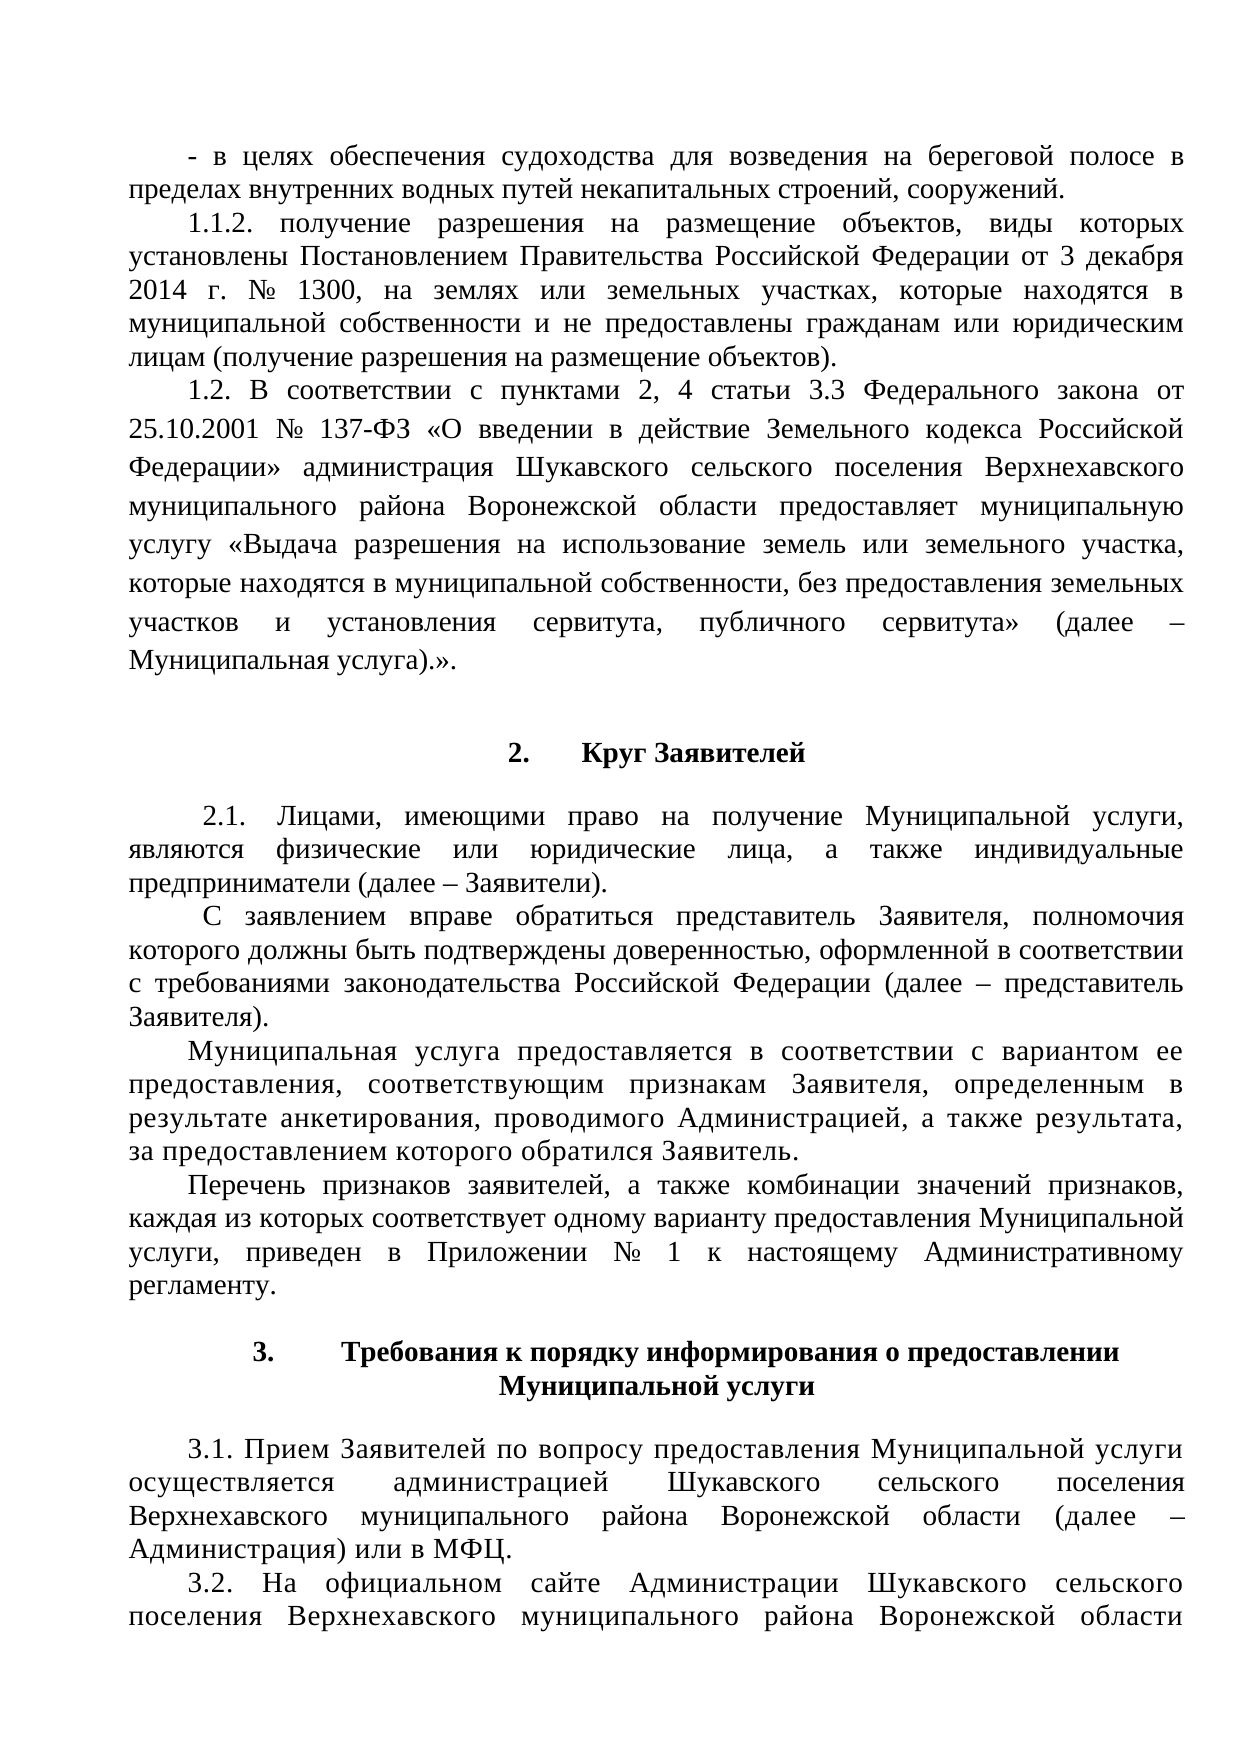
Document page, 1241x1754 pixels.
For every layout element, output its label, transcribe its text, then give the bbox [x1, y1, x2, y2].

text Перечень признаков заявителей, а также комбинации значений признаков, каждая из которых соответствует одному варианту предоставления Муниципальной услуги, приведен в Приложении № 1 к настоящему Административному регламенту. [128, 1167, 1185, 1301]
list Круг Заявителей [128, 735, 1185, 769]
text 3.1. Прием Заявителей по вопросу предоставления Муниципальной услуги осуществляется администрацией Шукавского сельского поселения Верхнехавского муниципального района Воронежской области (далее – Администрация) или в МФЦ. [128, 1431, 1185, 1565]
list Требования к порядку информирования о предоставлении Муниципальной услуги [128, 1334, 1185, 1402]
text 1.1.2. получение разрешения на размещение объектов, виды которых установлены Постановлением Правительства Российской Федерации от 3 декабря 2014 г. № 1300, на землях или земельных участках, которые находятся в муниципальной собственности и не предоставлены гражданам или юридическим лицам (получение разрешения на размещение объектов). [128, 205, 1185, 372]
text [128, 1565, 1185, 1632]
list 1.2. В соответствии с пунктами 2, 4 статьи 3.3 Федерального закона от 25.10.2001 № 137-ФЗ «О введении в действие Земельного кодекса Российской Федерации» администрация Шукавского сельского поселения Верхнехавского муниципального района Воронежской области предоставляет муниципальную услугу «Выдача разрешения на использование земель или земельного участка, которые находятся в муниципальной собственности, без предоставления земельных участков и установления сервитута, публичного сервитута» (далее – Муниципальная услуга).». [128, 372, 1185, 676]
text Муниципальная услуга предоставляется в соответствии с вариантом ее предоставления, соответствующим признакам Заявителя, определенным в результате анкетирования, проводимого Администрацией, а также результата, за предоставлением которого обратился Заявитель. [128, 1033, 1185, 1167]
text С заявлением вправе обратиться представитель Заявителя, полномочия которого должны быть подтверждены доверенностью, оформленной в соответствии с требованиями законодательства Российской Федерации (далее – представитель Заявителя). [128, 898, 1185, 1033]
list Лицами, имеющими право на получение Муниципальной услуги, являются физические или юридические лица, а также индивидуальные предприниматели (далее – Заявители). [128, 798, 1185, 898]
text - в целях обеспечения судоходства для возведения на береговой полосе в пределах внутренних водных путей некапитальных строений, сооружений. [128, 138, 1185, 205]
